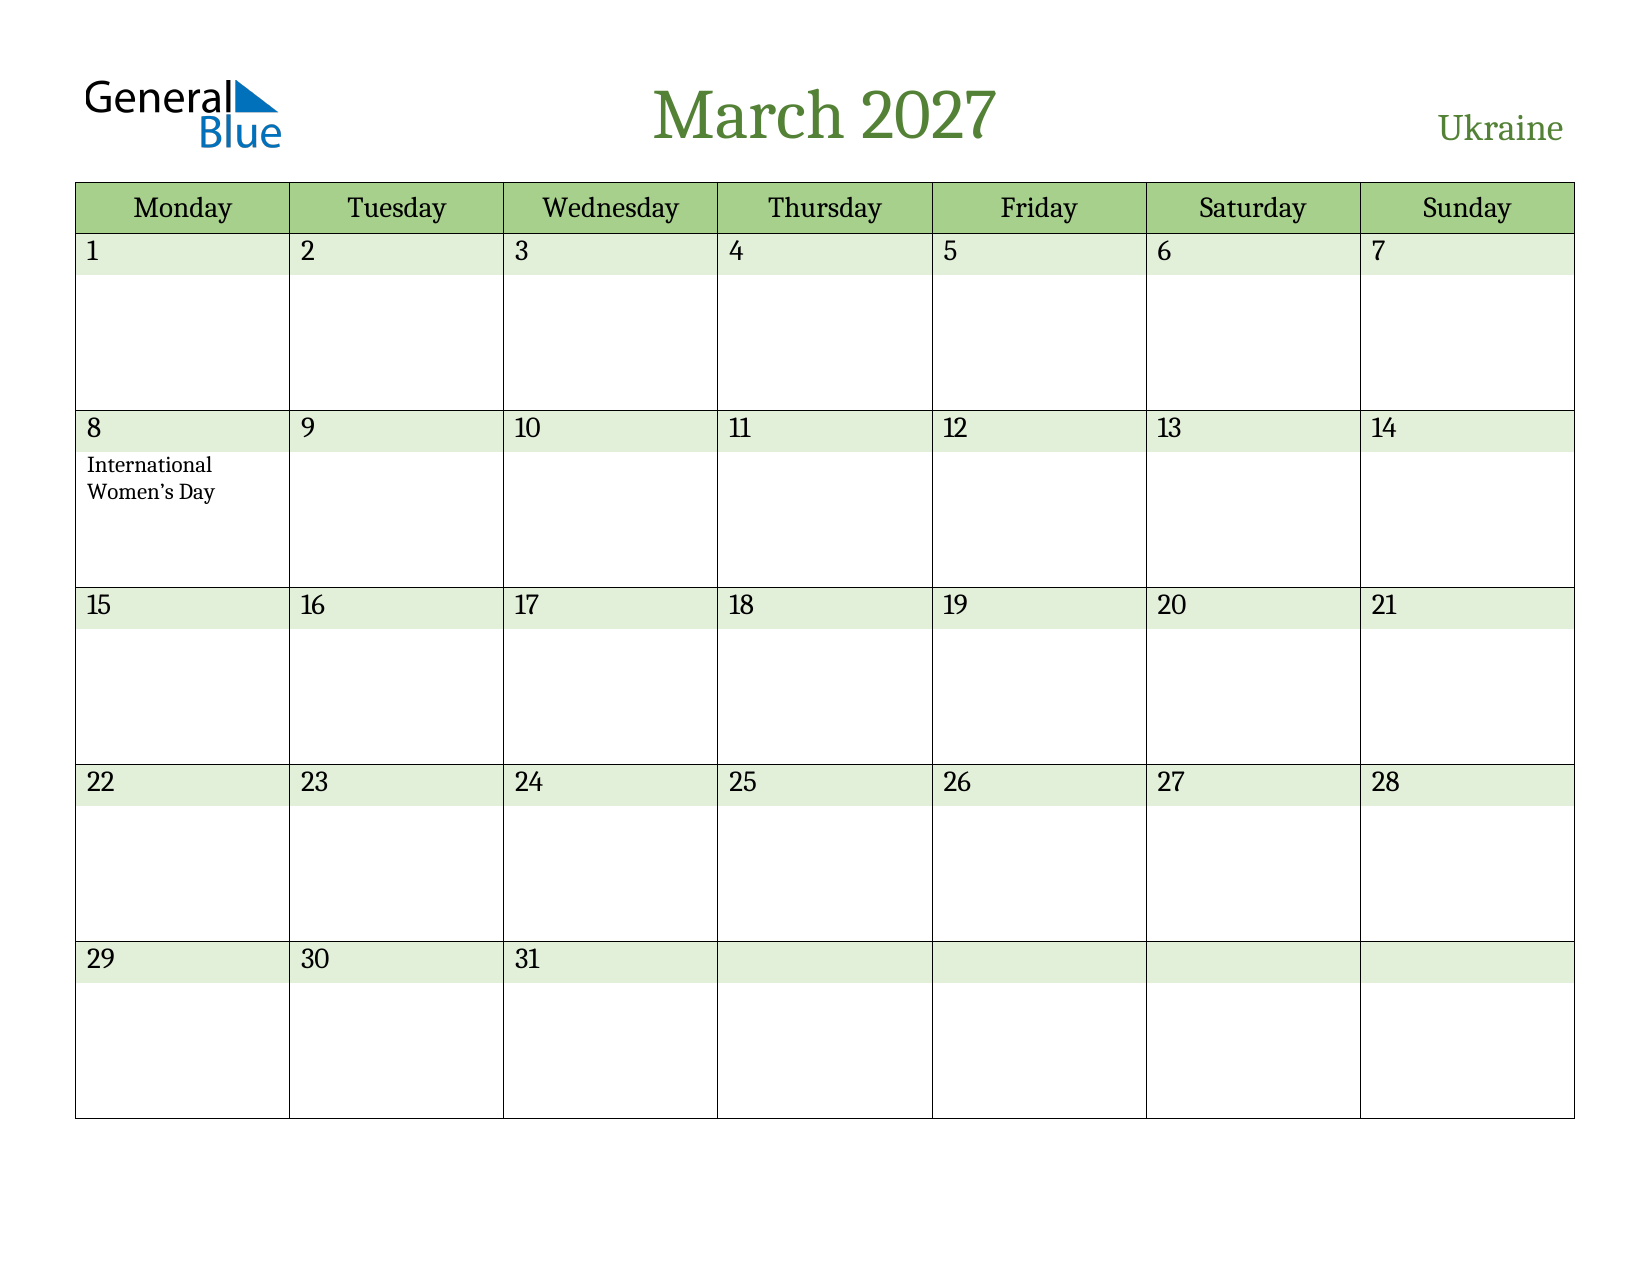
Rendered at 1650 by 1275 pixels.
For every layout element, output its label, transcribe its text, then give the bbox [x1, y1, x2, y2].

table_cell [933, 275, 1146, 410]
table_cell 16 [290, 588, 503, 629]
picture [86, 80, 281, 148]
table_cell 14 [1361, 411, 1574, 452]
table_cell [1361, 629, 1574, 764]
table_cell 7 [1361, 234, 1574, 275]
table_cell 25 [718, 765, 932, 806]
table_cell [504, 806, 717, 941]
table_cell [504, 452, 717, 587]
table_cell [290, 275, 503, 410]
table_cell 1 [76, 234, 289, 275]
table_cell [1147, 275, 1360, 410]
table_cell International Women’s Day [76, 452, 289, 587]
table_cell [290, 983, 503, 1118]
table_cell [76, 983, 289, 1118]
table_cell Sunday [1361, 183, 1574, 233]
table_cell [718, 983, 932, 1118]
table_cell 3 [504, 234, 717, 275]
table_cell 28 [1361, 765, 1574, 806]
table_cell [1361, 806, 1574, 941]
table_cell [1361, 983, 1574, 1118]
table_cell Wednesday [504, 183, 717, 233]
table_cell 5 [933, 234, 1146, 275]
table_cell [76, 806, 289, 941]
table_cell 15 [76, 588, 289, 629]
table_cell Thursday [718, 183, 932, 233]
table_header Ukraine [1146, 75, 1574, 182]
table_cell [1147, 452, 1360, 587]
table_cell [1361, 942, 1574, 983]
table_cell 6 [1147, 234, 1360, 275]
table_cell 24 [504, 765, 717, 806]
table_cell 26 [933, 765, 1146, 806]
table_cell 23 [290, 765, 503, 806]
table_cell [504, 275, 717, 410]
table_cell 4 [718, 234, 932, 275]
table_cell 9 [290, 411, 503, 452]
table_cell [1147, 629, 1360, 764]
table_cell 19 [933, 588, 1146, 629]
table_cell [933, 942, 1146, 983]
table_cell 13 [1147, 411, 1360, 452]
table_cell [933, 629, 1146, 764]
table_cell Saturday [1147, 183, 1360, 233]
table_cell [718, 452, 932, 587]
table_cell [1147, 942, 1360, 983]
table_cell [1361, 275, 1574, 410]
table_cell [718, 806, 932, 941]
table_header [76, 75, 503, 182]
table_cell 12 [933, 411, 1146, 452]
table_cell [718, 275, 932, 410]
table_cell 30 [290, 942, 503, 983]
table_cell [290, 629, 503, 764]
table_cell [76, 275, 289, 410]
table_cell Friday [933, 183, 1146, 233]
table_cell [76, 629, 289, 764]
table_cell [504, 629, 717, 764]
table_cell 18 [718, 588, 932, 629]
table_cell [933, 806, 1146, 941]
table_cell 20 [1147, 588, 1360, 629]
table_cell [1361, 452, 1574, 587]
table_cell 21 [1361, 588, 1574, 629]
table_cell 17 [504, 588, 717, 629]
table_cell 27 [1147, 765, 1360, 806]
table_cell 31 [504, 942, 717, 983]
table_cell [718, 942, 932, 983]
table_cell 22 [76, 765, 289, 806]
table_cell 2 [290, 234, 503, 275]
table_cell [933, 983, 1146, 1118]
table_cell 29 [76, 942, 289, 983]
table_cell [504, 983, 717, 1118]
table_header March 2027 [504, 75, 1146, 182]
table_cell 10 [504, 411, 717, 452]
table_cell 8 [76, 411, 289, 452]
table_cell Monday [76, 183, 289, 233]
table_cell 11 [718, 411, 932, 452]
table_cell [290, 452, 503, 587]
table_cell [933, 452, 1146, 587]
table_cell [718, 629, 932, 764]
table_cell Tuesday [290, 183, 503, 233]
table_cell [290, 806, 503, 941]
table_cell [1147, 806, 1360, 941]
table_cell [1147, 983, 1360, 1118]
